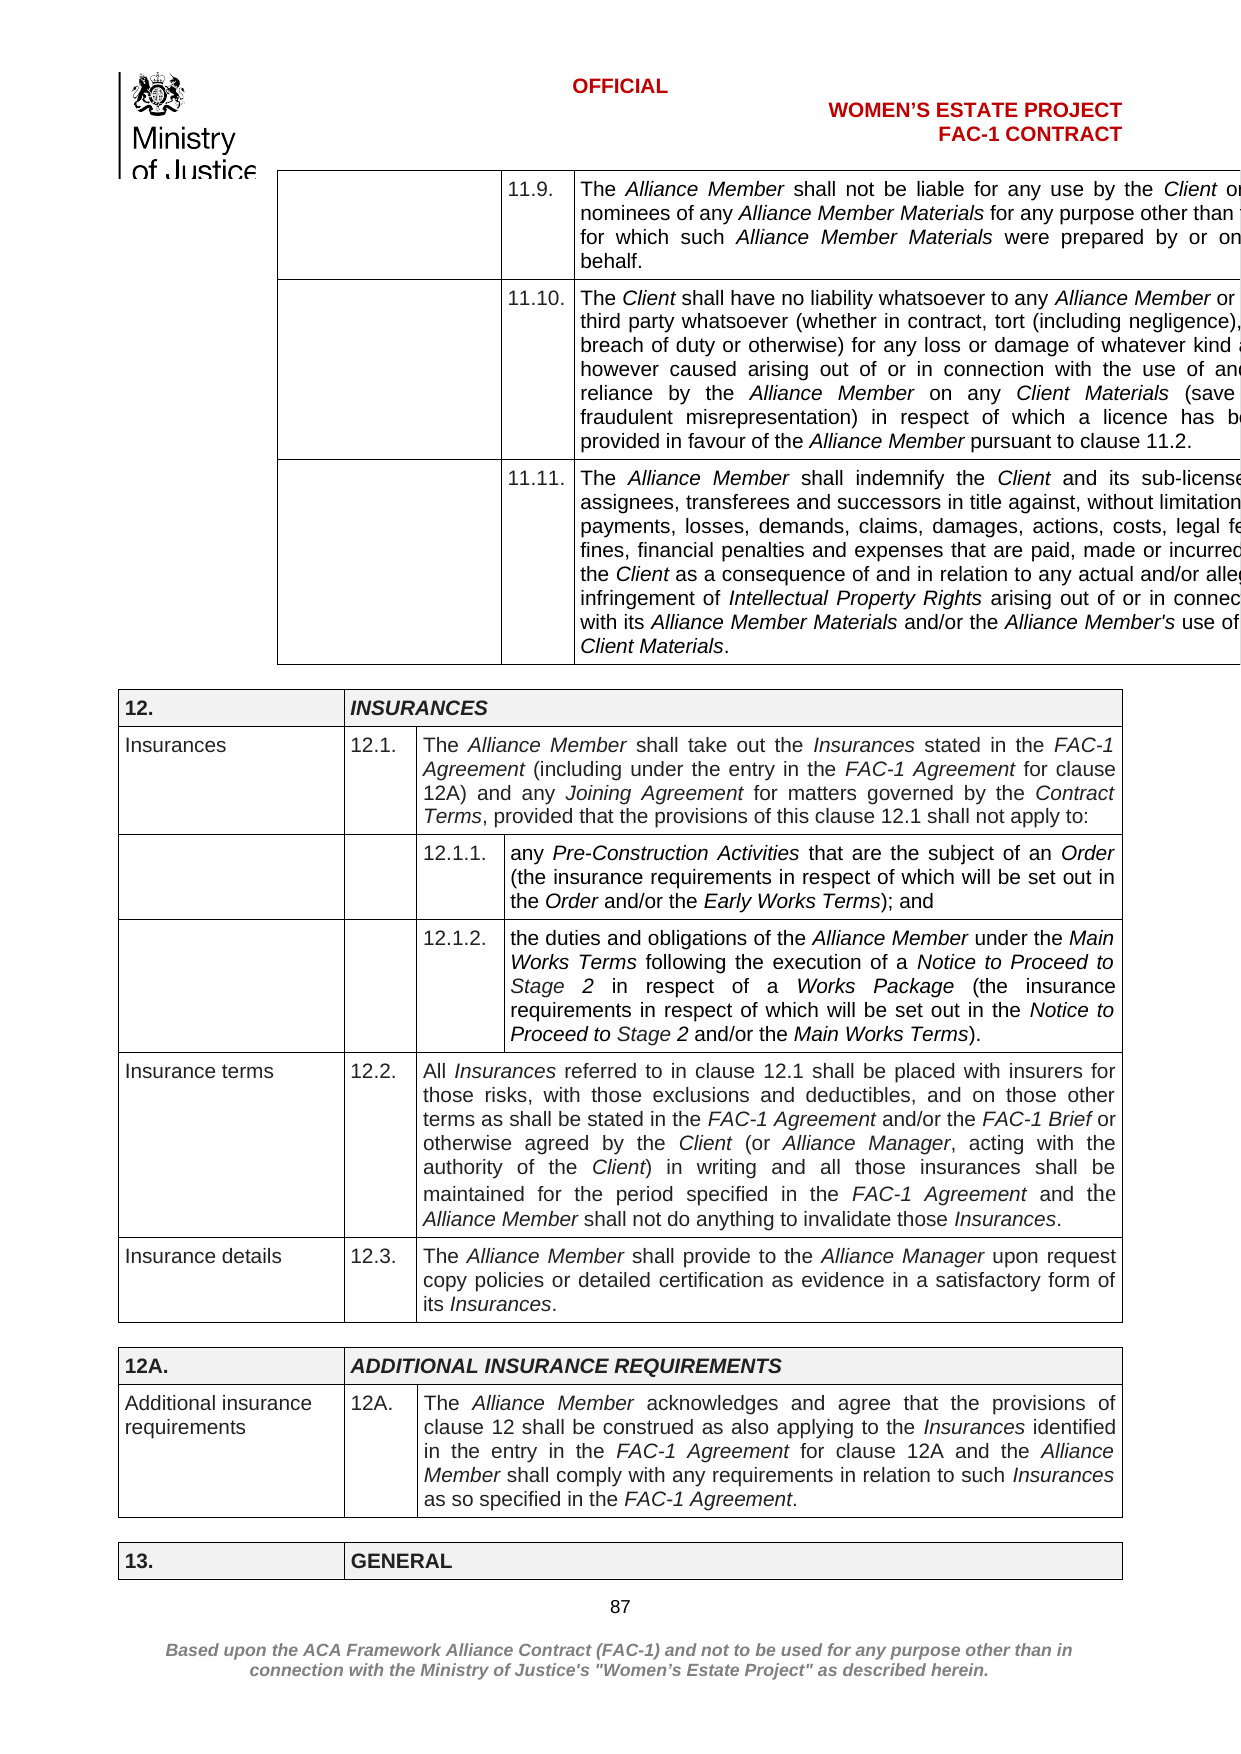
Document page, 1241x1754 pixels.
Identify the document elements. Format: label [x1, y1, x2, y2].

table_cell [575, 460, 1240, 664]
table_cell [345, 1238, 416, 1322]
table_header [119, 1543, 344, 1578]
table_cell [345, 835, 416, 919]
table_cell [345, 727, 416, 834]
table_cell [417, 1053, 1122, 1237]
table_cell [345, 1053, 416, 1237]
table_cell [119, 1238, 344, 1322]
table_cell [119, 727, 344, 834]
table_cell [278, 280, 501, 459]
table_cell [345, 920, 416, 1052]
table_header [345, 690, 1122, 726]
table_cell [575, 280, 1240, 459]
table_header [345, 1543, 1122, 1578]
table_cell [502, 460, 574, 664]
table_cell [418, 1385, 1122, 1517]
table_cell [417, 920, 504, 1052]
picture [118, 72, 256, 179]
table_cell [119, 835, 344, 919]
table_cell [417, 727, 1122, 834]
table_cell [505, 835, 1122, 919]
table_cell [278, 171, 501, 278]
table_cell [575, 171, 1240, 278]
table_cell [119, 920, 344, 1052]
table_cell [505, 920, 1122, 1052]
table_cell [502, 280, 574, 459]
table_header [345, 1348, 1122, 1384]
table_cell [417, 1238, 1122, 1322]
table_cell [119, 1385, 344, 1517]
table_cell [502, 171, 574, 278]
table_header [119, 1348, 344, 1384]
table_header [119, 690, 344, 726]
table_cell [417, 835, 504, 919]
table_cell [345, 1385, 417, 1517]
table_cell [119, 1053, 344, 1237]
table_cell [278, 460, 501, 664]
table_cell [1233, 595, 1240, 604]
